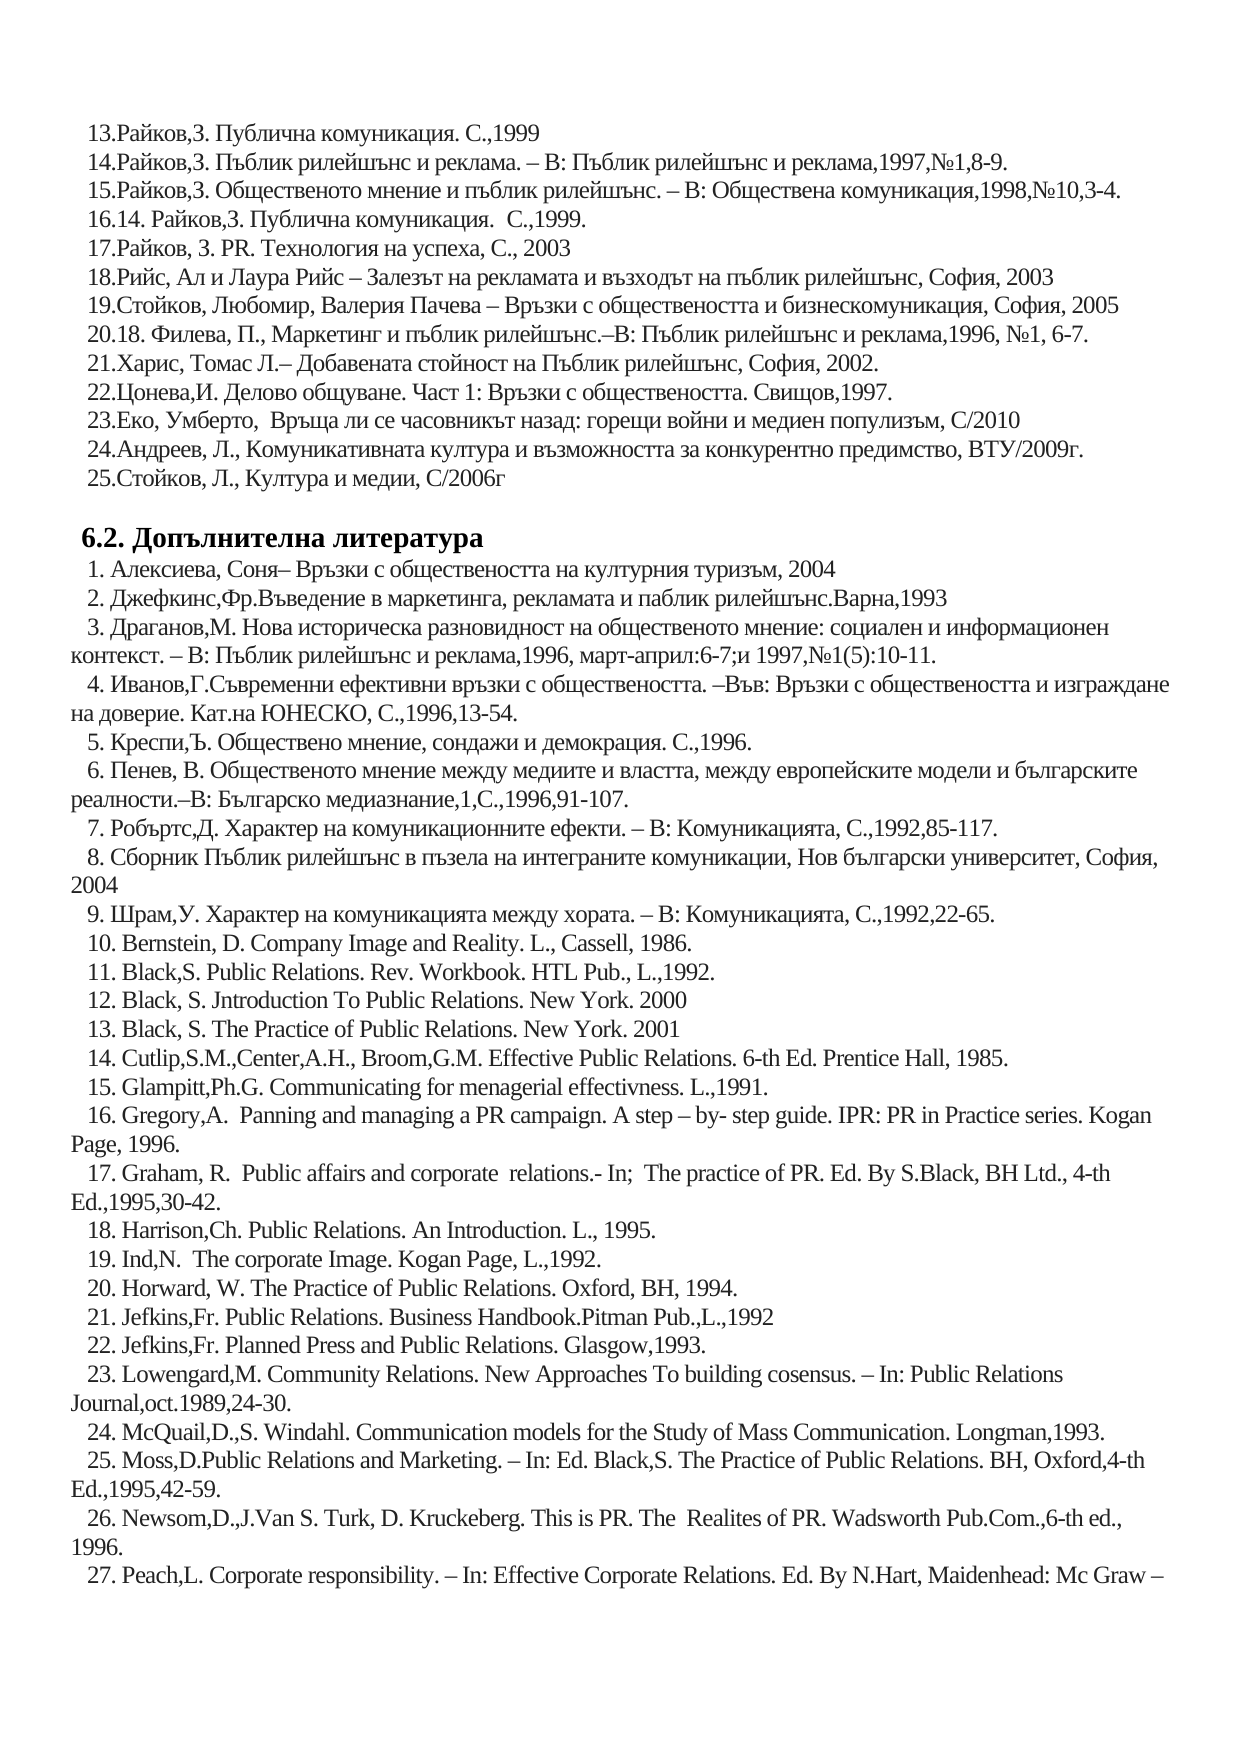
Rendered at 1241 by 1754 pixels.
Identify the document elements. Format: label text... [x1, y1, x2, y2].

table_cell 24. McQuail,D.,S. Windahl. Communication models for the Study of Mass Communication. Longman,1993. [59, 1417, 1181, 1445]
table_cell 10. Bernstein, D. Company Image and Reality. L., Cassell, 1986. [59, 928, 1181, 957]
table_cell 26. Newsom,D.,J.Van S. Turk, D. Kruckeberg. This is PR. The Realites of PR. Wadsworth Pub.Com.,6-th ed., 1996. [59, 1503, 1181, 1560]
text 6.2. Допълнителна литература [59, 521, 1181, 554]
table_cell 23. Еко, Умберто, Връща ли се часовникът назад: горещи войни и медиен популизъм, С/2010 [59, 406, 1181, 434]
table_cell 8. Сборник Пъблик рилейшънс в пъзела на интеграните комуникации, Нов български университет, София, 2004 [59, 842, 1181, 899]
table_cell 25. Стойков, Л., Култура и медии, С/2006г [59, 463, 1181, 492]
table_cell 7. Робъртс,Д. Характер на комуникационните ефекти. – В: Комуникацията, С.,1992,85-117. [59, 813, 1181, 842]
table_cell 11. Black,S. Public Relations. Rev. Workbook. HTL Pub., L.,1992. [59, 957, 1181, 985]
table_cell 25. Moss,D.Public Relations and Marketing. – In: Ed. Black,S. The Practice of Public Relations. BH, Oxford,4-th Ed.,1995,42-59. [59, 1445, 1181, 1503]
table_cell 19. Стойков, Любомир, Валерия Пачева – Връзки с обществеността и бизнескомуникация, София, 2005 [59, 291, 1181, 319]
table_cell 20. 18. Филева, П., Маркетинг и пъблик рилейшънс.–В: Пъблик рилейшънс и реклама,1996, №1, 6-7. [59, 319, 1181, 348]
table_cell 19. Ind,N. The corporate Image. Kogan Page, L.,1992. [59, 1244, 1181, 1273]
table_cell 13. Black, S. The Practice of Public Relations. New York. 2001 [59, 1014, 1181, 1043]
table_cell 13. Райков,З. Публична комуникация. С.,1999 [59, 118, 1181, 147]
table_cell 18. Рийс, Ал и Лаура Рийс – Залезът на рекламата и възходът на пъблик рилейшънс, София, 2003 [59, 262, 1181, 291]
table_cell 23. Lowengard,M. Community Relations. New Approaches To building cosensus. – In: Public Relations Journal,oct.1989,24-30. [59, 1359, 1181, 1417]
table_cell 15. Райков,З. Общественото мнение и пъблик рилейшънс. – В: Обществена комуникация,1998,№10,3-4. [59, 176, 1181, 204]
table_cell 12. Black, S. Jntroduction To Public Relations. New York. 2000 [59, 985, 1181, 1014]
table_cell 16. Gregory,A. Panning and managing a PR campaign. A step – by- step guide. IPR: PR in Practice series. Kogan Page, 1996. [59, 1100, 1181, 1158]
table_cell 18. Harrison,Ch. Public Relations. An Introduction. L., 1995. [59, 1215, 1181, 1244]
table_cell 27. Peach,L. Corporate responsibility. – In: Effective Corporate Relations. Ed. By N.Hart, Maidenhead: Mc Graw – Hill,1987. [59, 1560, 1181, 1589]
table_cell 4. Иванов,Г.Съвременни ефективни връзки с обществеността. –Във: Връзки с обществеността и изграждане на доверие. Кат.на ЮНЕСКО, С.,1996,13-54. [59, 669, 1181, 727]
table_cell 9. Шрам,У. Характер на комуникацията между хората. – В: Комуникацията, С.,1992,22-65. [59, 899, 1181, 928]
table_cell 24. Андреев, Л., Комуникативната култура и възможността за конкурентно предимство, ВТУ/2009г. [59, 434, 1181, 463]
table_cell 3. Драганов,М. Нова историческа разновидност на общественото мнение: социален и информационен контекст. – В: Пъблик рилейшънс и реклама,1996, март-април:6-7;и 1997,№1(5):10-11. [59, 612, 1181, 669]
table_cell 20. Horward, W. The Practice of Public Relations. Oxford, BH, 1994. [59, 1273, 1181, 1302]
table_cell 15. Glampitt,Ph.G. Communicating for menagerial effectivness. L.,1991. [59, 1072, 1181, 1100]
table_header 1. Алексиева, Соня– Връзки с обществеността на културния туризъм, 2004 [59, 554, 1181, 583]
table_cell 22. Jefkins,Fr. Planned Press and Public Relations. Glasgow,1993. [59, 1330, 1181, 1359]
table_cell 21. Jefkins,Fr. Public Relations. Business Handbook.Pitman Pub.,L.,1992 [59, 1302, 1181, 1330]
table_cell 14. Cutlip,S.M.,Center,A.H., Broom,G.M. Effective Public Relations. 6-th Ed. Prentice Hall, 1985. [59, 1043, 1181, 1072]
table_cell 16. 14. Райков,З. Публична комуникация. С.,1999. [59, 204, 1181, 233]
table_cell 21. Харис, Томас Л.– Добавената стойност на Пъблик рилейшънс, София, 2002. [59, 348, 1181, 377]
table_cell 5. Креспи,Ъ. Обществено мнение, сондажи и демокрация. С.,1996. [59, 727, 1181, 755]
table_cell 17. Graham, R. Public affairs and corporate relations.- In; The practice of PR. Ed. By S.Black, BH Ltd., 4-th Ed.,1995,30-42. [59, 1158, 1181, 1215]
table_cell 14. Райков,З. Пъблик рилейшънс и реклама. – В: Пъблик рилейшънс и реклама,1997,№1,8-9. [59, 147, 1181, 176]
table_cell 17. Райков, З. PR. Технология на успеха, С., 2003 [59, 233, 1181, 262]
table_cell 2. Джефкинс,Фр.Въведение в маркетинга, рекламата и паблик рилейшънс.Варна,1993 [59, 583, 1181, 612]
table_cell 22. Цонева,И. Делово общуване. Част 1: Връзки с обществеността. Свищов,1997. [59, 377, 1181, 406]
table_cell 6. Пенев, В. Общественото мнение между медиите и властта, между европейските модели и българските реалности.–В: Българско медиазнание,1,С.,1996,91-107. [59, 755, 1181, 813]
